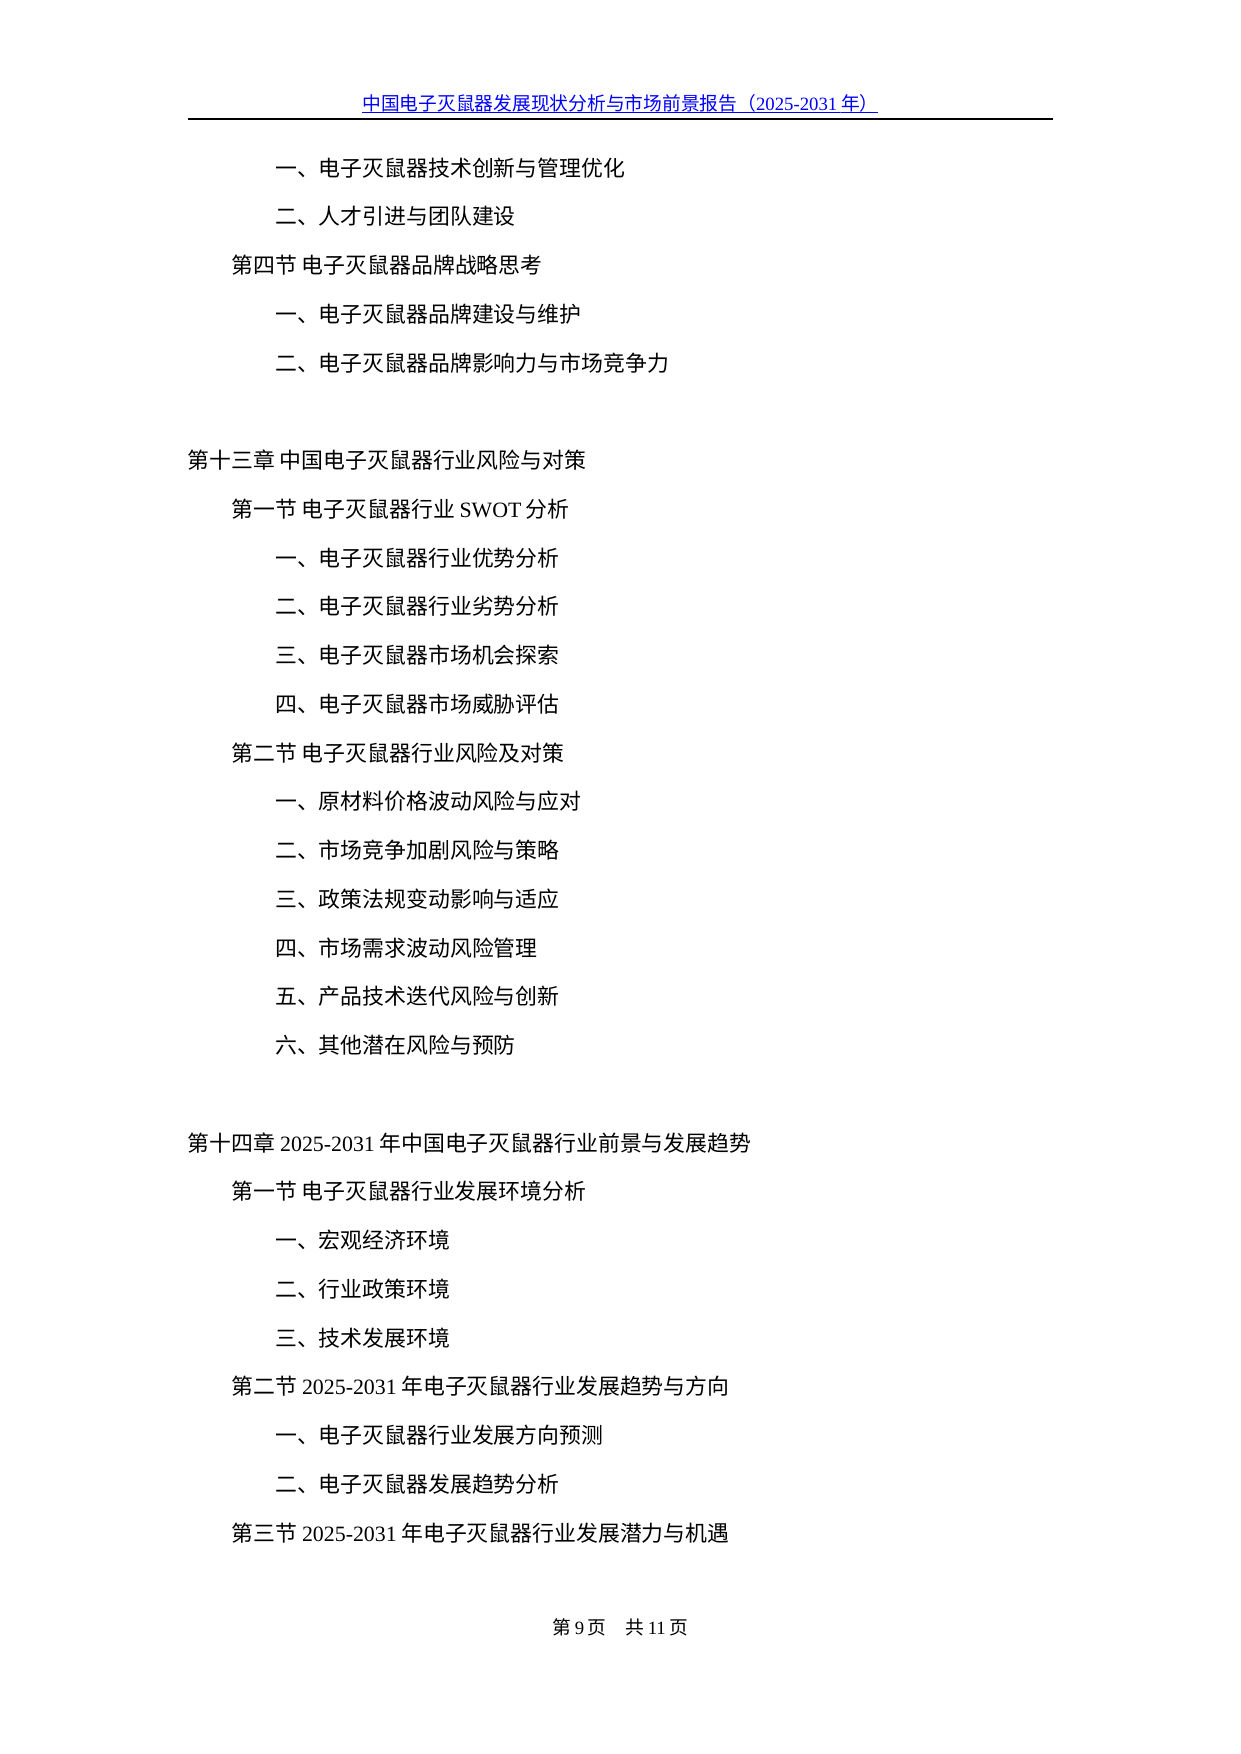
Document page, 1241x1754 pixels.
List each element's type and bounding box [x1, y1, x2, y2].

text [187, 150, 1053, 1548]
